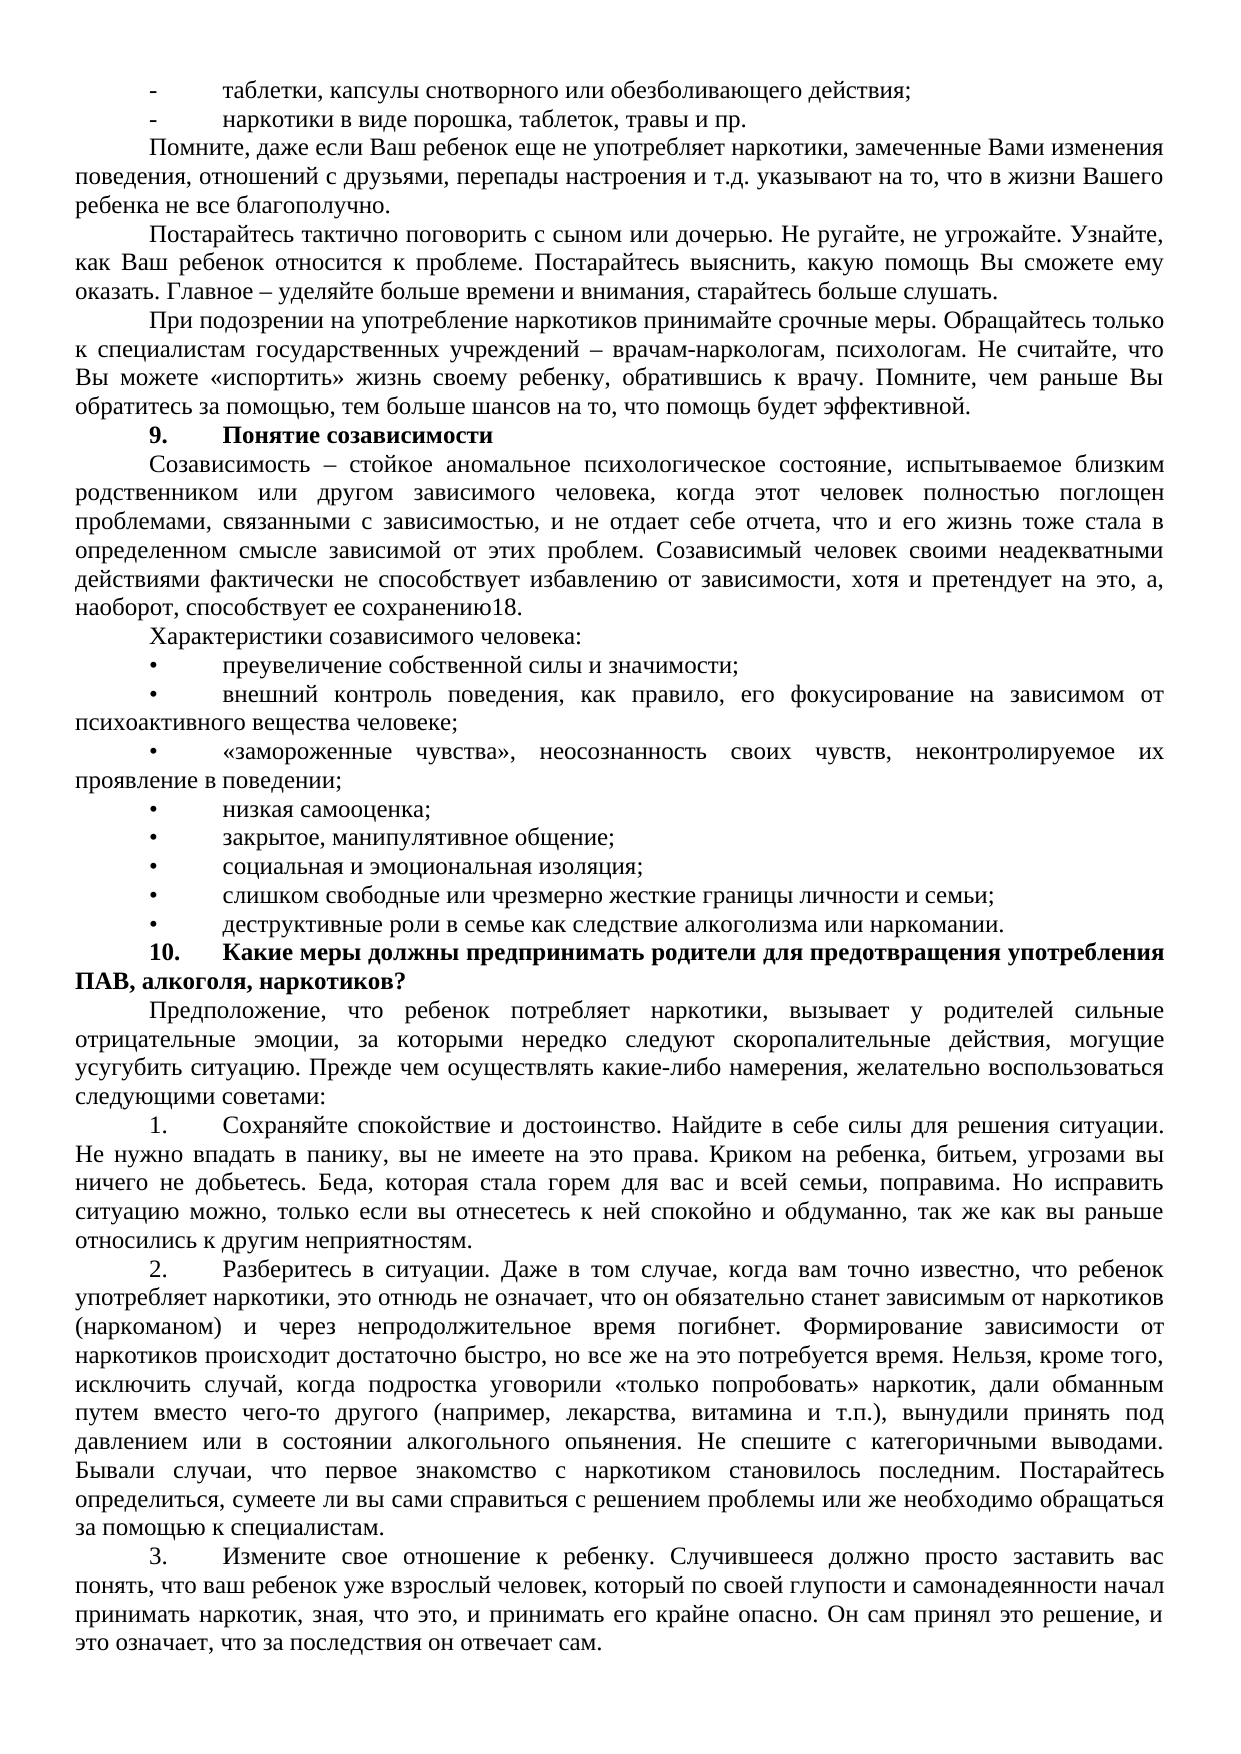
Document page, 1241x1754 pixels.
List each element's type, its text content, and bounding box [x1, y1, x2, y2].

text 3. Измените свое отношение к ребенку. Случившееся должно просто заставить вас понять, что ваш ребенок уже взрослый человек, который по своей глупости и самонадеянности начал принимать наркотик, зная, что это, и принимать его крайне опасно. Он сам принял это решение, и это означает, что за последствия он отвечает сам. [75, 1541, 1165, 1656]
text Постарайтесь тактично поговорить с сыном или дочерью. Не ругайте, не угрожайте. Узнайте, как Ваш ребенок относится к проблеме. Постарайтесь выяснить, какую помощь Вы сможете ему оказать. Главное – уделяйте больше времени и внимания, старайтесь больше слушать. [75, 219, 1165, 305]
text Созависимость – стойкое аномальное психологическое состояние, испытываемое близким родственником или другом зависимого человека, когда этот человек полностью поглощен проблемами, связанными с зависимостью, и не отдает себе отчета, что и его жизнь тоже стала в определенном смысле зависимой от этих проблем. Созависимый человек своими неадекватными действиями фактически не способствует избавлению от зависимости, хотя и претендует на это, а, наоборот, способствует ее сохранению18. [75, 449, 1165, 621]
text - таблетки, капсулы снотворного или обезболивающего действия; [75, 75, 1165, 104]
text • низкая самооценка; [75, 794, 1165, 822]
text - наркотики в виде порошка, таблеток, травы и пр. [75, 104, 1165, 132]
text 2. Разберитесь в ситуации. Даже в том случае, когда вам точно известно, что ребенок употребляет наркотики, это отнюдь не означает, что он обязательно станет зависимым от наркотиков (наркоманом) и через непродолжительное время погибнет. Формирование зависимости от наркотиков происходит достаточно быстро, но все же на это потребуется время. Нельзя, кроме того, исключить случай, когда подростка уговорили «только попробовать» наркотик, дали обманным путем вместо чего-то другого (например, лекарства, витамина и т.п.), вынудили принять под давлением или в состоянии алкогольного опьянения. Не спешите с категоричными выводами. Бывали случаи, что первое знакомство с наркотиком становилось последним. Постарайтесь определиться, сумеете ли вы сами справиться с решением проблемы или же необходимо обращаться за помощью к специалистам. [75, 1254, 1165, 1541]
text • внешний контроль поведения, как правило, его фокусирование на зависимом от психоактивного вещества человеке; [75, 679, 1165, 736]
text • «замороженные чувства», неосознанность своих чувств, неконтролируемое их проявление в поведении; [75, 736, 1165, 794]
text • закрытое, манипулятивное общение; [75, 822, 1165, 851]
text • слишком свободные или чрезмерно жесткие границы личности и семьи; [75, 880, 1165, 909]
text Характеристики созависимого человека: [75, 621, 1165, 650]
text • преувеличение собственной силы и значимости; [75, 650, 1165, 679]
text • социальная и эмоциональная изоляция; [75, 851, 1165, 880]
text 1. Сохраняйте спокойствие и достоинство. Найдите в себе силы для решения ситуации. Не нужно впадать в панику, вы не имеете на это права. Криком на ребенка, битьем, угрозами вы ничего не добьетесь. Беда, которая стала горем для вас и всей семьи, поправима. Но исправить ситуацию можно, только если вы отнесетесь к ней спокойно и обдуманно, так же как вы раньше относились к другим неприятностям. [75, 1110, 1165, 1254]
text Помните, даже если Ваш ребенок еще не употребляет наркотики, замеченные Вами изменения поведения, отношений с друзьями, перепады настроения и т.д. указывают на то, что в жизни Вашего ребенка не все благополучно. [75, 132, 1165, 219]
text • деструктивные роли в семье как следствие алкоголизма или наркомании. [75, 909, 1165, 937]
text Предположение, что ребенок потребляет наркотики, вызывает у родителей сильные отрицательные эмоции, за которыми нередко следуют скоропалительные действия, могущие усугубить ситуацию. Прежде чем осуществлять какие-либо намерения, желательно воспользоваться следующими советами: [75, 995, 1165, 1110]
text 9. Понятие созависимости [75, 420, 1165, 449]
text При подозрении на употребление наркотиков принимайте срочные меры. Обращайтесь только к специалистам государственных учреждений – врачам-наркологам, психологам. Не считайте, что Вы можете «испортить» жизнь своему ребенку, обратившись к врачу. Помните, чем раньше Вы обратитесь за помощью, тем больше шансов на то, что помощь будет эффективной. [75, 305, 1165, 420]
text 10. Какие меры должны предпринимать родители для предотвращения употребления ПАВ, алкоголя, наркотиков? [75, 937, 1165, 995]
